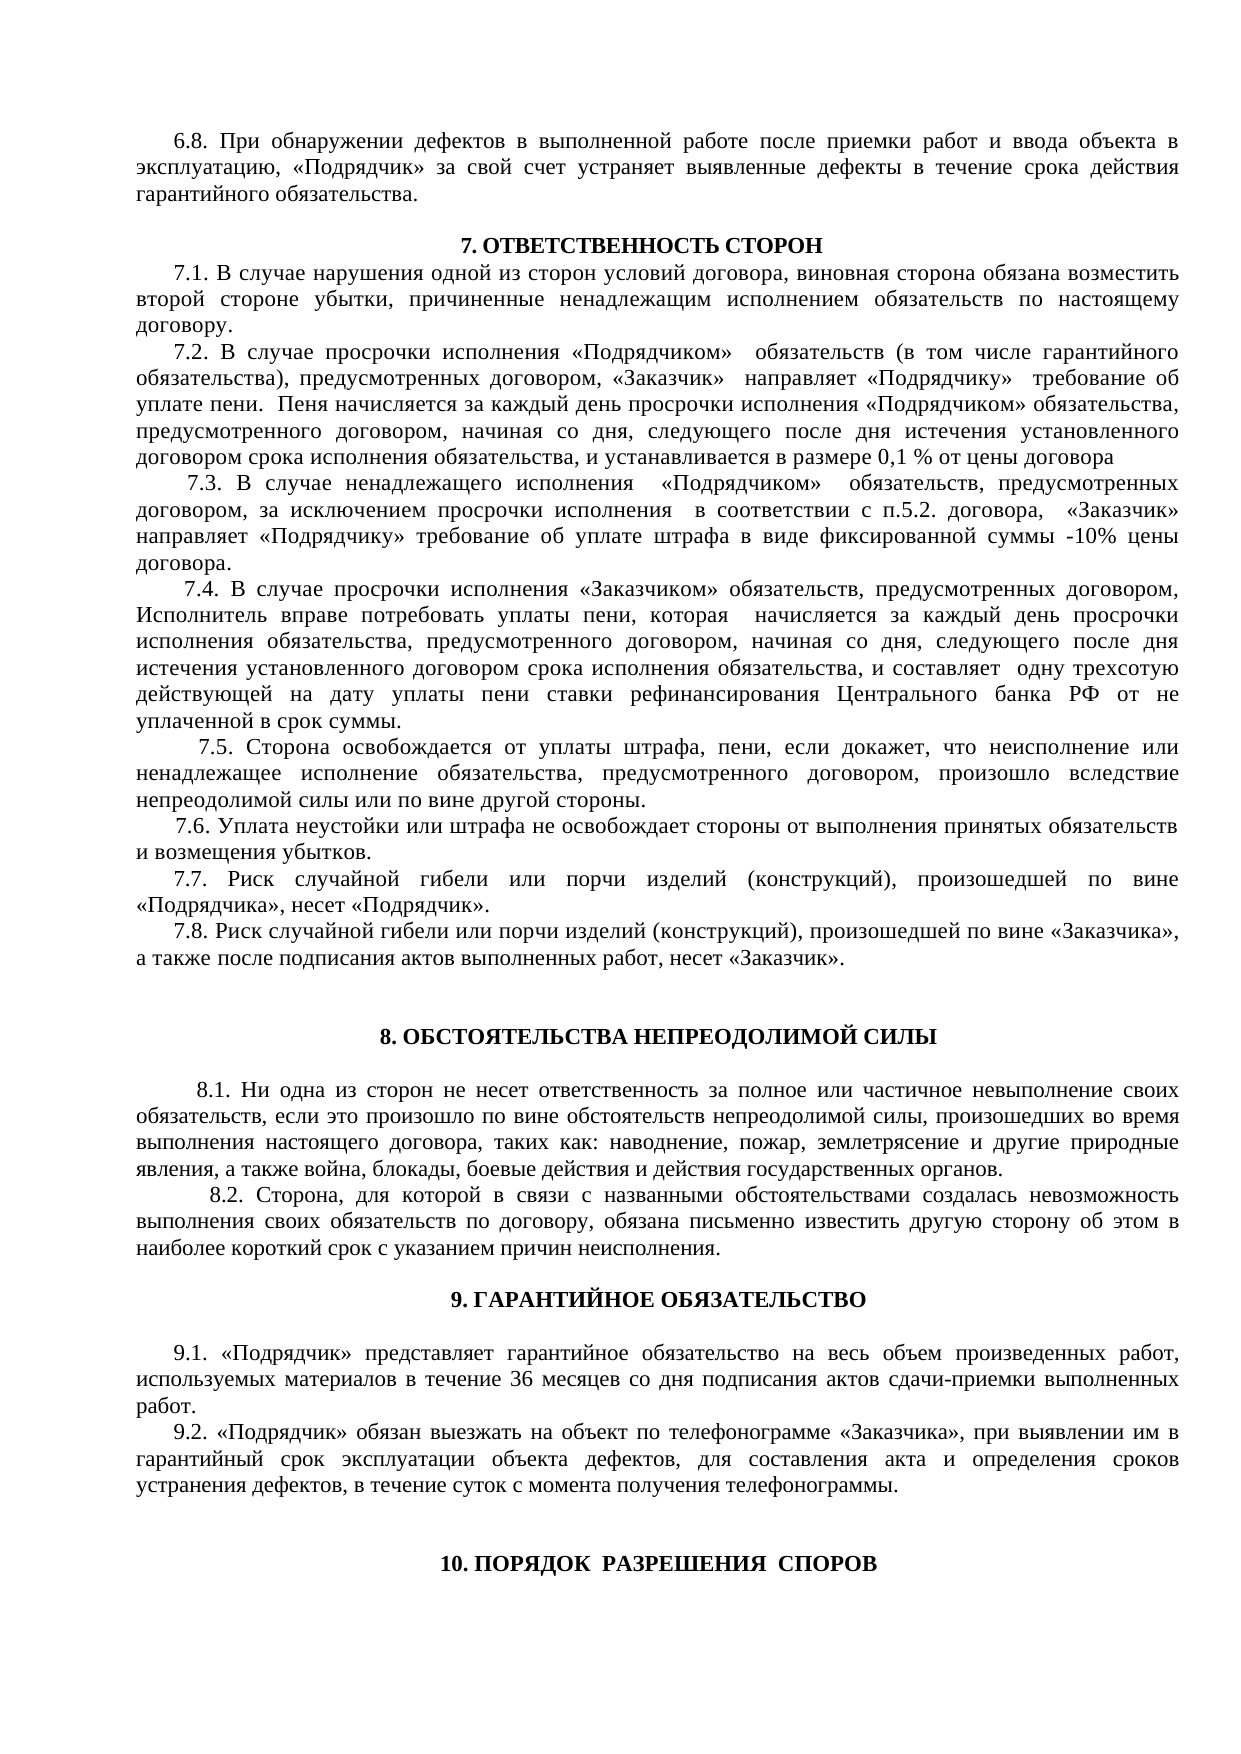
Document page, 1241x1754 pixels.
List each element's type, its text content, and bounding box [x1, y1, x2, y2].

text 7.8. Риск случайной гибели или порчи изделий (конструкций), произошедшей по вине «Заказчика», а также после подписания актов выполненных работ, несет «Заказчик». [136, 917, 1181, 970]
text 7.2. В случае просрочки исполнения «Подрядчиком» обязательств (в том числе гарантийного обязательства), предусмотренных договором, «Заказчик» направляет «Подрядчику» требование об уплате пени. Пеня начисляется за каждый день просрочки исполнения «Подрядчиком» обязательства, предусмотренного договором, начиная со дня, следующего после дня истечения установленного договором срока исполнения обязательства, и устанавливается в размере 0,1 % от цены договора [136, 338, 1181, 469]
text 7.7. Риск случайной гибели или порчи изделий (конструкций), произошедшей по вине «Подрядчика», несет «Подрядчик». [136, 865, 1181, 917]
text 9.2. «Подрядчик» обязан выезжать на объект по телефонограмме «Заказчика», при выявлении им в гарантийный срок эксплуатации объекта дефектов, для составления акта и определения сроков устранения дефектов, в течение суток с момента получения телефонограммы. [136, 1418, 1181, 1497]
text 9. ГАРАНТИЙНОЕ ОБЯЗАТЕЛЬСТВО [136, 1286, 1181, 1313]
text 7.3. В случае ненадлежащего исполнения «Подрядчиком» обязательств, предусмотренных договором, за исключением просрочки исполнения в соответствии с п.5.2. договора, «Заказчик» направляет «Подрядчику» требование об уплате штрафа в виде фиксированной суммы -10% цены договора. [136, 469, 1181, 575]
text 8. ОБСТОЯТЕЛЬСТВА НЕПРЕОДОЛИМОЙ СИЛЫ [136, 1023, 1181, 1049]
text 10. ПОРЯДОК РАЗРЕШЕНИЯ СПОРОВ [136, 1550, 1181, 1576]
text 7.6. Уплата неустойки или штрафа не освобождает стороны от выполнения принятых обязательств и возмещения убытков. [136, 812, 1181, 865]
text 6.8. При обнаружении дефектов в выполненной работе после приемки работ и ввода объекта в эксплуатацию, «Подрядчик» за свой счет устраняет выявленные дефекты в течение срока действия гарантийного обязательства. [136, 127, 1181, 206]
text 9.1. «Подрядчик» представляет гарантийное обязательство на весь объем произведенных работ, используемых материалов в течение 36 месяцев со дня подписания актов сдачи-приемки выполненных работ. [136, 1339, 1181, 1418]
text 7.4. В случае просрочки исполнения «Заказчиком» обязательств, предусмотренных договором, Исполнитель вправе потребовать уплаты пени, которая начисляется за каждый день просрочки исполнения обязательства, предусмотренного договором, начиная со дня, следующего после дня истечения установленного договором срока исполнения обязательства, и составляет одну трехсотую действующей на дату уплаты пени ставки рефинансирования Центрального банка РФ от не уплаченной в срок суммы. [136, 575, 1181, 733]
text 7.5. Сторона освобождается от уплаты штрафа, пени, если докажет, что неисполнение или ненадлежащее исполнение обязательства, предусмотренного договором, произошло вследствие непреодолимой силы или по вине другой стороны. [136, 733, 1181, 812]
text 8.1. Ни одна из сторон не несет ответственность за полное или частичное невыполнение своих обязательств, если это произошло по вине обстоятельств непреодолимой силы, произошедших во время выполнения настоящего договора, таких как: наводнение, пожар, землетрясение и другие природные явления, а также война, блокады, боевые действия и действия государственных органов. [136, 1076, 1181, 1181]
text 7. ОТВЕТСТВЕННОСТЬ СТОРОН [136, 232, 1181, 259]
text 7.1. В случае нарушения одной из сторон условий договора, виновная сторона обязана возместить второй стороне убытки, причиненные ненадлежащим исполнением обязательств по настоящему договору. [136, 259, 1181, 338]
text 8.2. Сторона, для которой в связи с названными обстоятельствами создалась невозможность выполнения своих обязательств по договору, обязана письменно известить другую сторону об этом в наиболее короткий срок с указанием причин неисполнения. [136, 1181, 1181, 1260]
